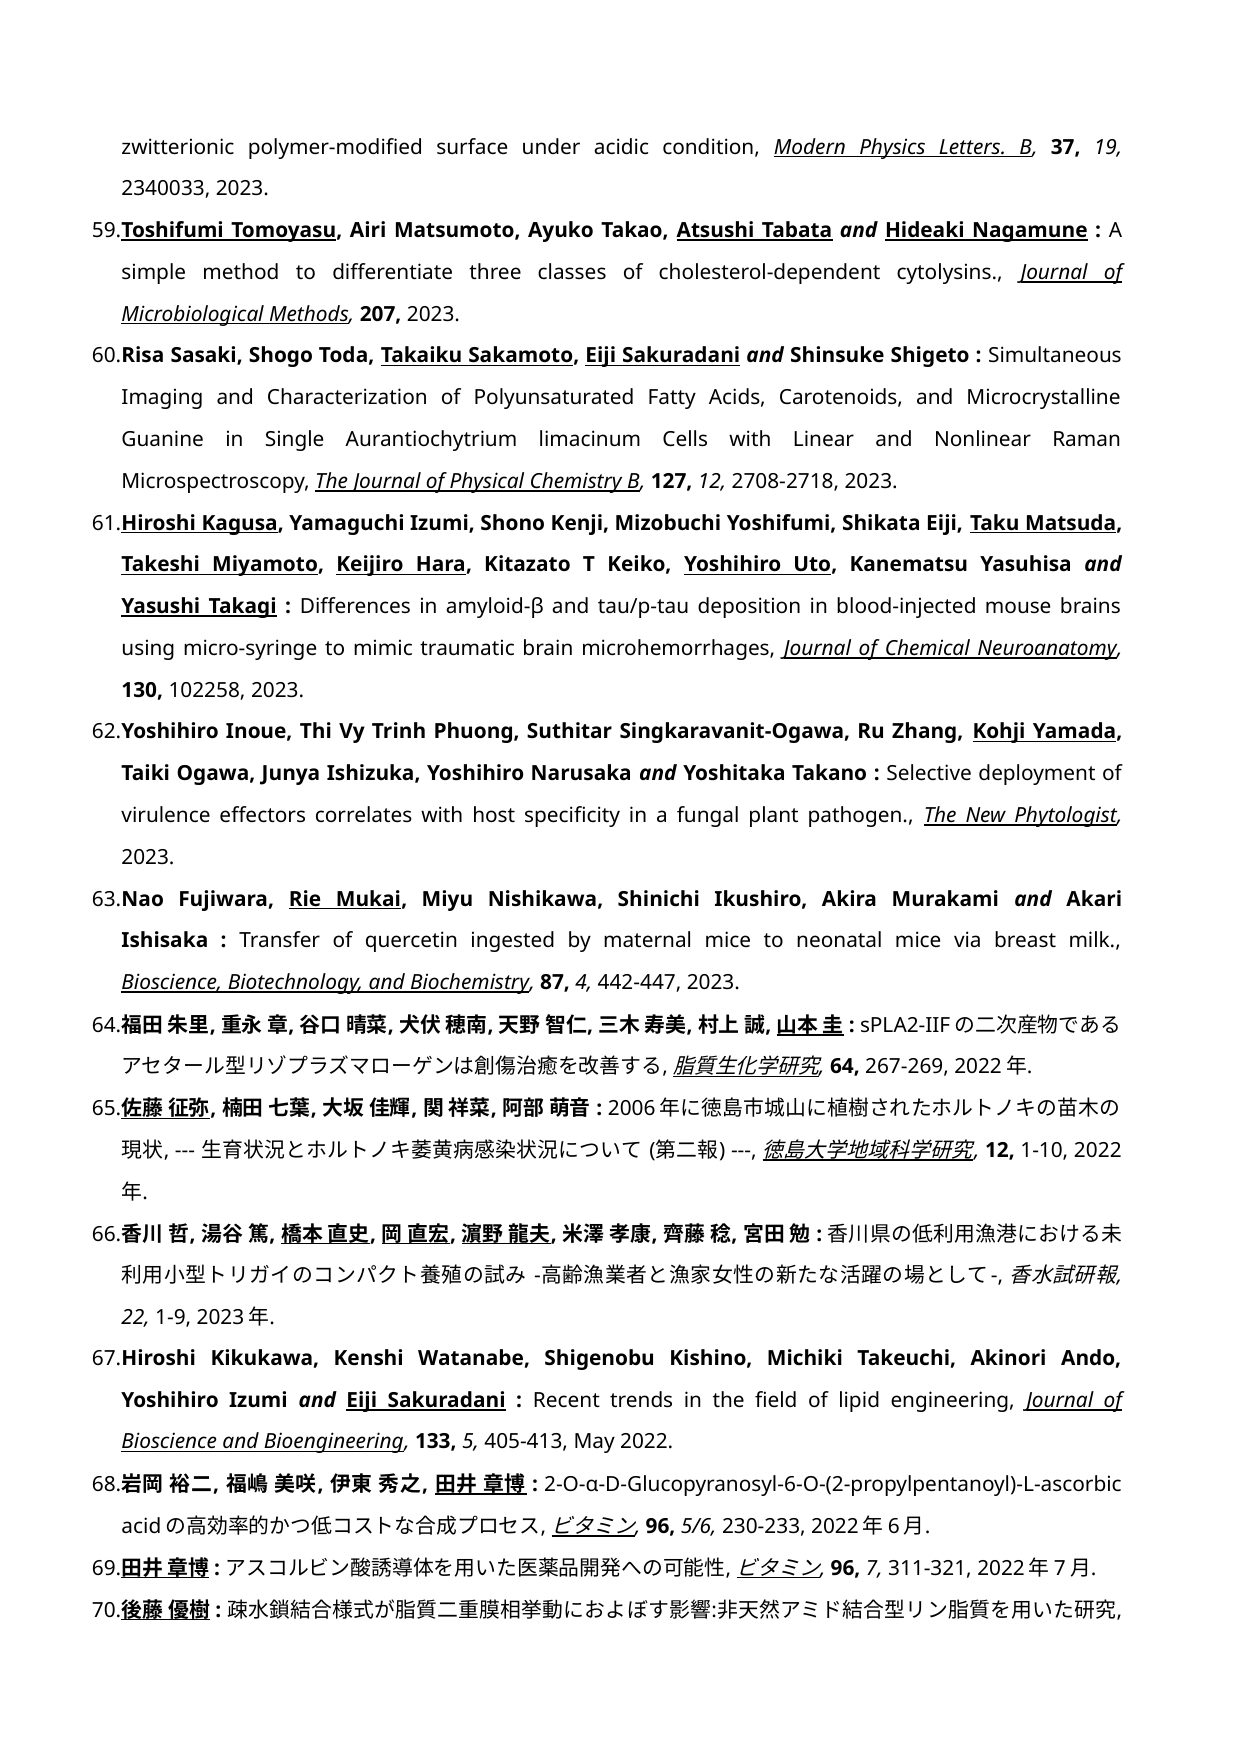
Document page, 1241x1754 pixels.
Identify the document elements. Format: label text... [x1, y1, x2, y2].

list Yoshihiro Inoue, Thi Vy Trinh Phuong, Suthitar Singkaravanit-Ogawa, Ru Zhang, Kohji Yamada, Taiki Ogawa, Junya Ishizuka, Yoshihiro Narusaka and Yoshitaka Takano : Selective deployment of virulence effectors correlates with host specificity in a fungal plant pathogen., The New Phytologist, 2023. [92, 710, 1122, 877]
list 香川 哲, 湯谷 篤, 橋本 直史, 岡 直宏, 濵野 龍夫, 米澤 孝康, 齊藤 稔, 宮田 勉 : 香川県の低利用漁港における未利用小型トリガイのコンパクト養殖の試み -高齢漁業者と漁家女性の新たな活躍の場として-, 香水試研報, 22, 1-9, 2023年. [92, 1211, 1122, 1336]
list Hiroshi Kikukawa, Kenshi Watanabe, Shigenobu Kishino, Michiki Takeuchi, Akinori Ando, Yoshihiro Izumi and Eiji Sakuradani : Recent trends in the field of lipid engineering, Journal of Bioscience and Bioengineering, 133, 5, 405-413, May 2022. [92, 1336, 1122, 1462]
list 福田 朱里, 重永 章, 谷口 晴菜, 犬伏 穂南, 天野 智仁, 三木 寿美, 村上 誠, 山本 圭 : sPLA2-IIFの二次産物であるアセタール型リゾプラズマローゲンは創傷治癒を改善する, 脂質生化学研究, 64, 267-269, 2022年. [92, 1002, 1122, 1086]
list Toshifumi Tomoyasu, Airi Matsumoto, Ayuko Takao, Atsushi Tabata and Hideaki Nagamune : A simple method to differentiate three classes of cholesterol-dependent cytolysins., Journal of Microbiological Methods, 207, 2023. [92, 209, 1122, 334]
list Risa Sasaki, Shogo Toda, Takaiku Sakamoto, Eiji Sakuradani and Shinsuke Shigeto : Simultaneous Imaging and Characterization of Polyunsaturated Fatty Acids, Carotenoids, and Microcrystalline Guanine in Single Aurantiochytrium limacinum Cells with Linear and Nonlinear Raman Microspectroscopy, The Journal of Physical Chemistry B, 127, 12, 2708-2718, 2023. [92, 334, 1122, 501]
list Hiroshi Kagusa, Yamaguchi Izumi, Shono Kenji, Mizobuchi Yoshifumi, Shikata Eiji, Taku Matsuda, Takeshi Miyamoto, Keijiro Hara, Kitazato T Keiko, Yoshihiro Uto, Kanematsu Yasuhisa and Yasushi Takagi : Differences in amyloid-β and tau/p-tau deposition in blood-injected mouse brains using micro-syringe to mimic traumatic brain microhemorrhages, Journal of Chemical Neuroanatomy, 130, 102258, 2023. [92, 501, 1122, 710]
list 佐藤 征弥, 楠田 七葉, 大坂 佳輝, 関 祥菜, 阿部 萌音 : 2006年に徳島市城山に植樹されたホルトノキの苗木の現状, --- 生育状況とホルトノキ萎黄病感染状況について (第二報) ---, 徳島大学地域科学研究, 12, 1-10, 2022年. [92, 1086, 1122, 1211]
list 田井 章博 : アスコルビン酸誘導体を用いた医薬品開発への可能性, ビタミン, 96, 7, 311-321, 2022年7月. [92, 1545, 1122, 1587]
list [92, 125, 1122, 209]
list Nao Fujiwara, Rie Mukai, Miyu Nishikawa, Shinichi Ikushiro, Akira Murakami and Akari Ishisaka : Transfer of quercetin ingested by maternal mice to neonatal mice via breast milk., Bioscience, Biotechnology, and Biochemistry, 87, 4, 442-447, 2023. [92, 877, 1122, 1002]
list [92, 1587, 1122, 1629]
list 岩岡 裕二, 福嶋 美咲, 伊東 秀之, 田井 章博 : 2-O-α-D-Glucopyranosyl-6-O-(2-propylpentanoyl)-L-ascorbic acidの高効率的かつ低コストな合成プロセス, ビタミン, 96, 5/6, 230-233, 2022年6月. [92, 1462, 1122, 1545]
